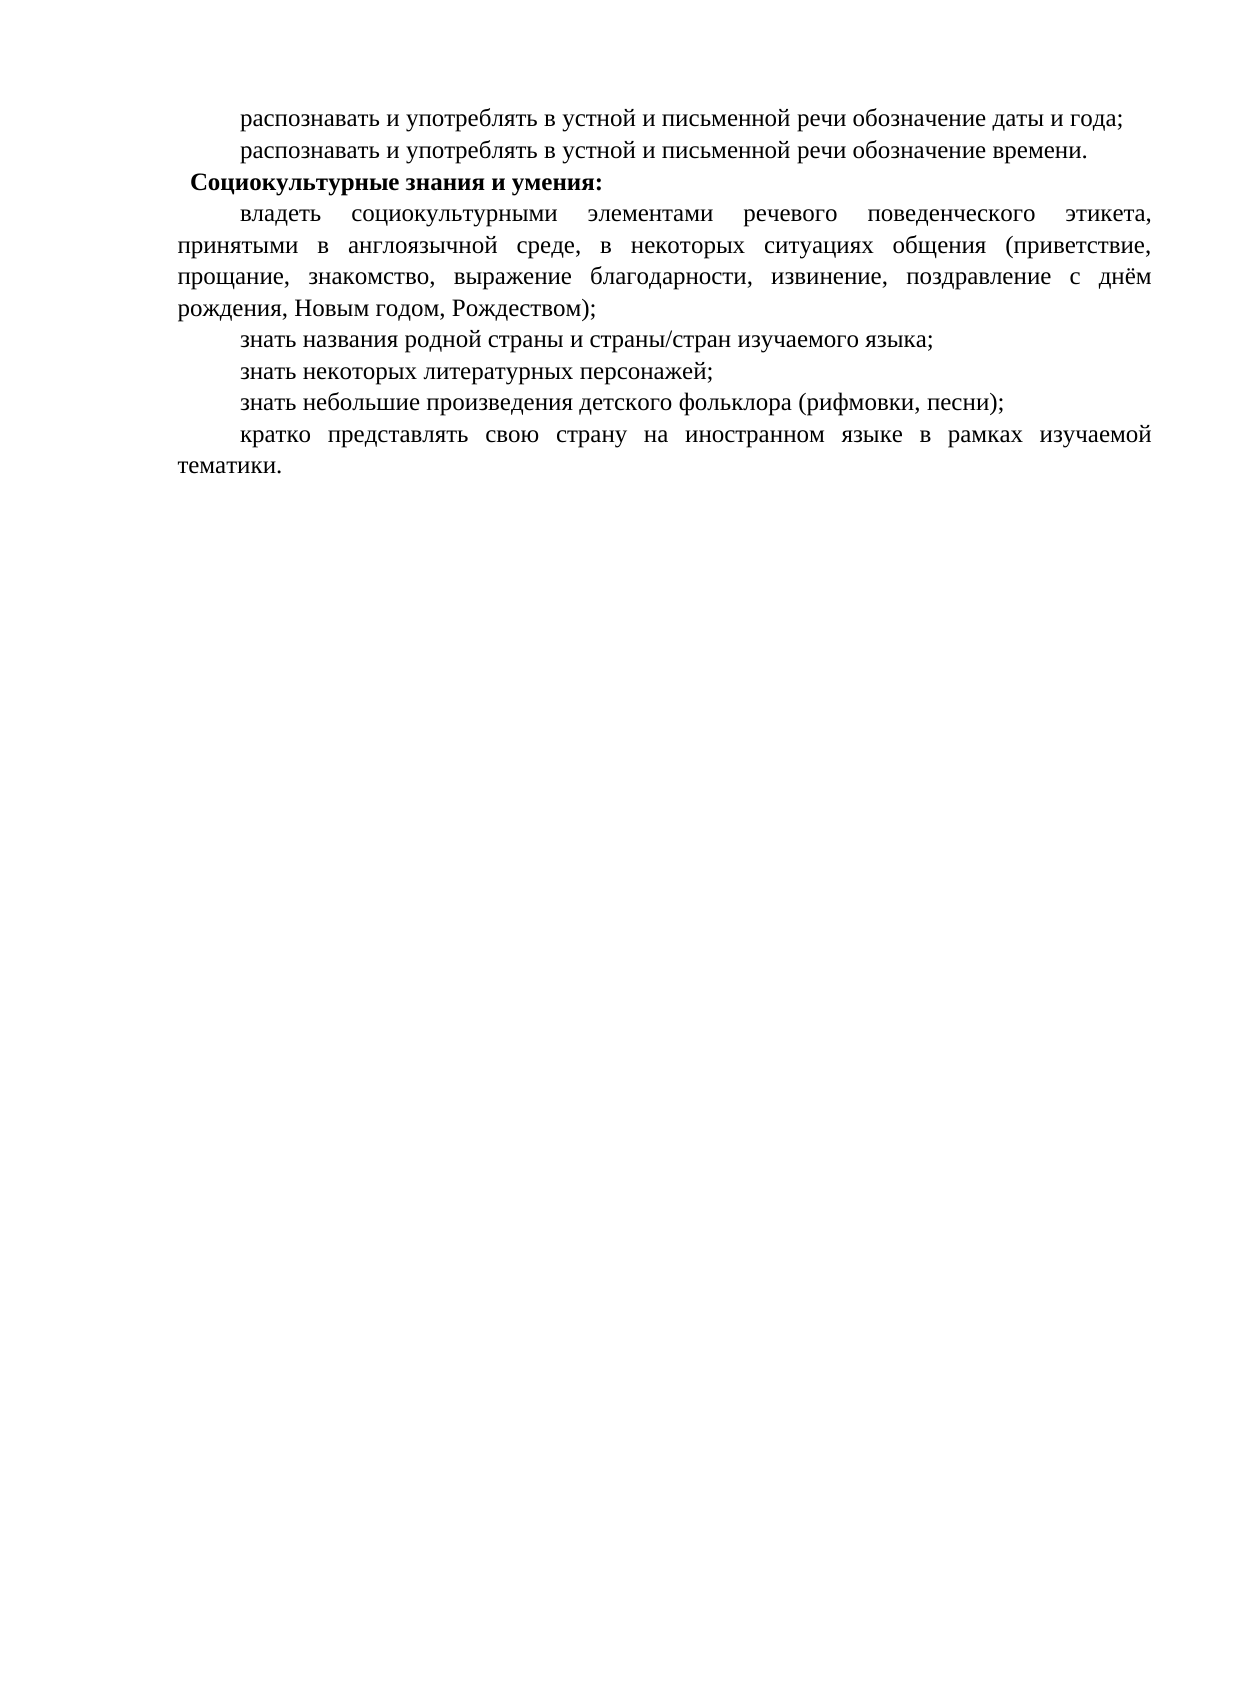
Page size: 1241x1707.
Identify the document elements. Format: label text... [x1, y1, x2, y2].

text распознавать и употреблять в устной и письменной речи обозначение времени. [177, 135, 1152, 164]
text Социокультурные знания и умения: [190, 167, 1152, 195]
text знать некоторых литературных персонажей; [177, 356, 1152, 385]
text распознавать и употреблять в устной и письменной речи обозначение даты и года; [177, 103, 1152, 132]
text кратко представлять свою страну на иностранном языке в рамках изучаемой тематики. [177, 419, 1152, 479]
text знать названия родной страны и страны/стран изучаемого языка; [177, 324, 1152, 353]
text знать небольшие произведения детского фольклора (рифмовки, песни); [177, 387, 1152, 416]
text владеть социокультурными элементами речевого поведенческого этикета, принятыми в англоязычной среде, в некоторых ситуациях общения (приветствие, прощание, знакомство, выражение благодарности, извинение, поздравление с днём рождения, Новым годом, Рождеством); [177, 198, 1152, 322]
